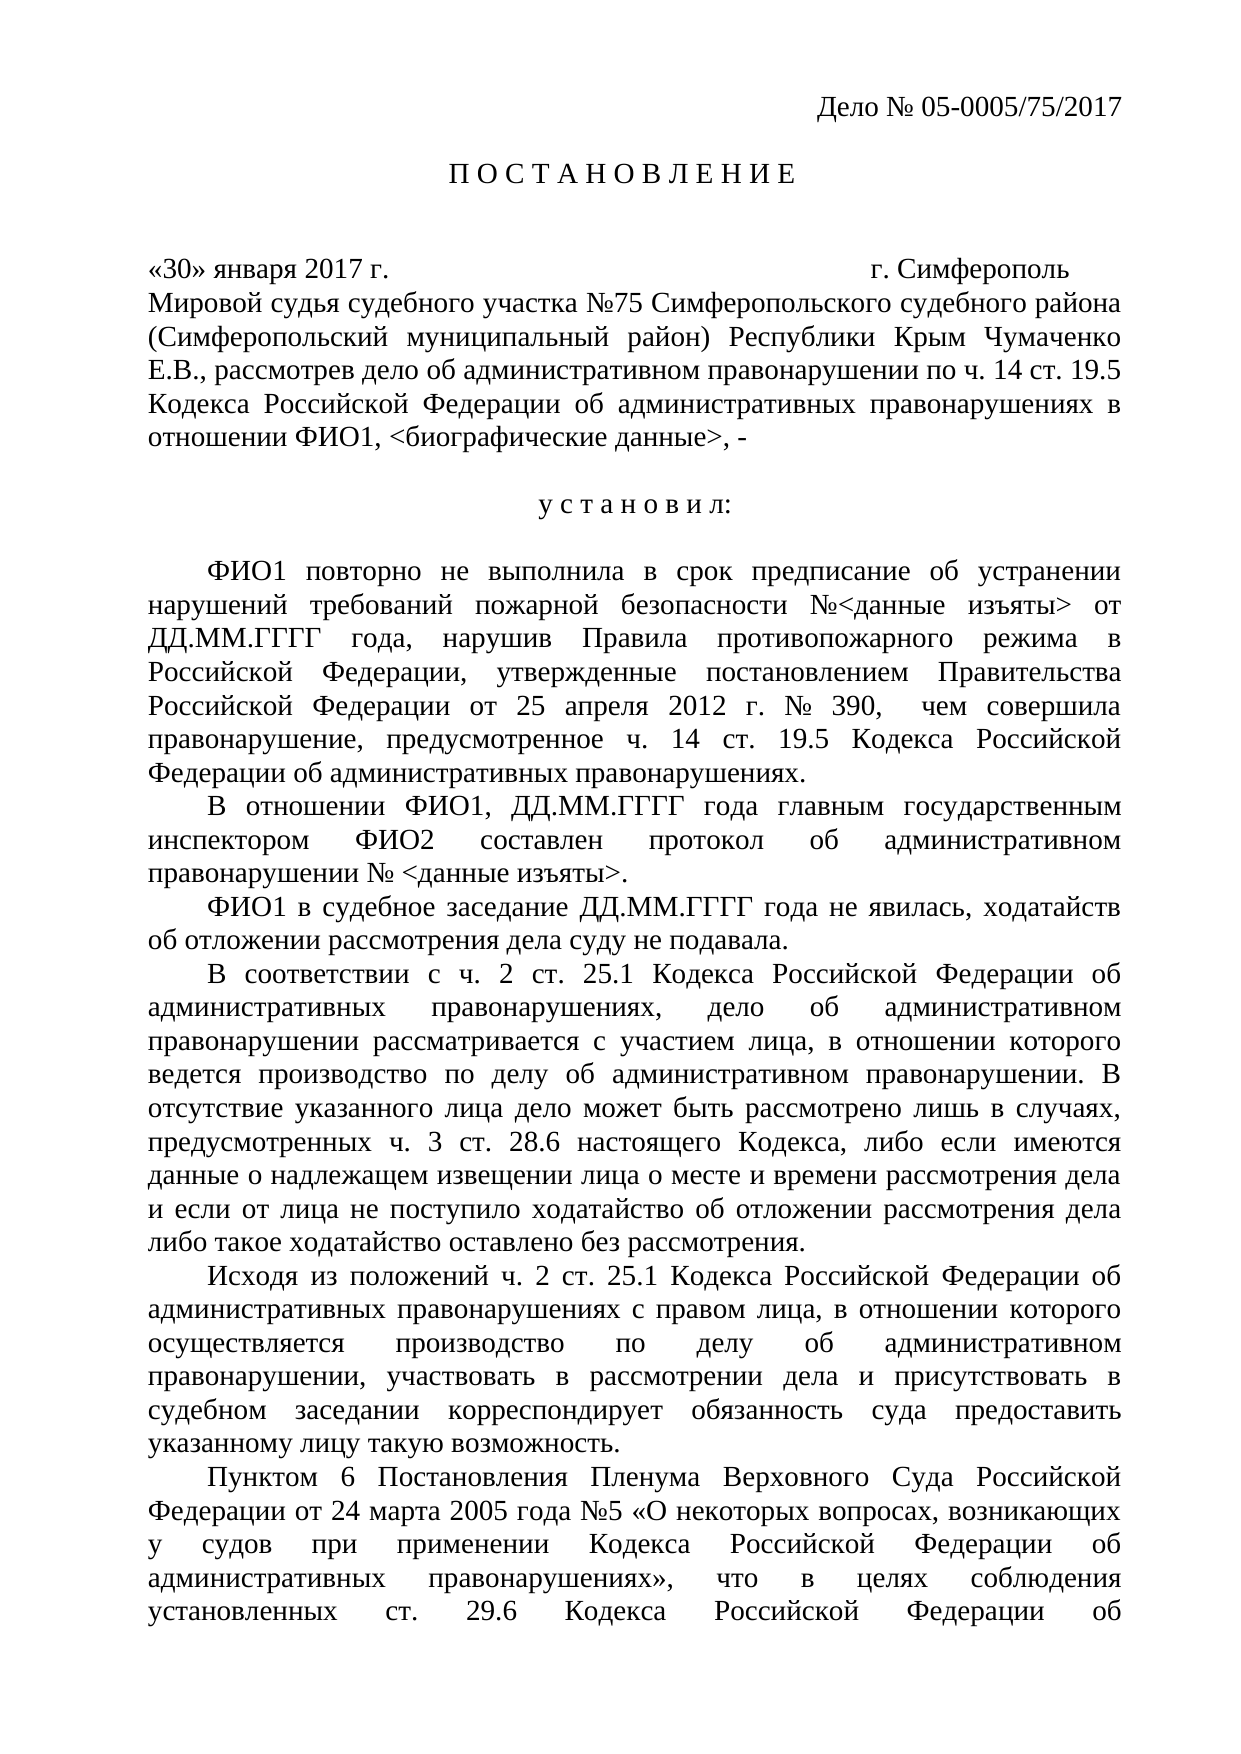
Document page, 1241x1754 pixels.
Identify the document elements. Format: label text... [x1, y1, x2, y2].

subtitle Дело № 05-0005/75/2017 [148, 89, 1122, 122]
text Мировой судья судебного участка №75 Симферопольского судебного района (Симферопольский муниципальный район) Республики Крым Чумаченко Е.В., рассмотрев дело об административном правонарушении по ч. 14 ст. 19.5 Кодекса Российской Федерации об административных правонарушениях в отношении ФИО1, <биографические данные>, - [148, 285, 1122, 453]
text ФИО1 повторно не выполнила в срок предписание об устранении нарушений требований пожарной безопасности №<данные изъяты> от ДД.ММ.ГГГГ года, нарушив Правила противопожарного режима в Российской Федерации, утвержденные постановлением Правительства Российской Федерации от 25 апреля 2012 г. № 390, чем совершила правонарушение, предусмотренное ч. 14 ст. 19.5 Кодекса Российской Федерации об административных правонарушениях. [148, 553, 1122, 788]
text у с т а н о в и л: [148, 486, 1122, 520]
text Исходя из положений ч. 2 ст. 25.1 Кодекса Российской Федерации об административных правонарушениях с правом лица, в отношении которого осуществляется производство по делу об административном правонарушении, участвовать в рассмотрении дела и присутствовать в судебном заседании корреспондирует обязанность суда предоставить указанному лицу такую возможность. [148, 1258, 1122, 1459]
text «30» января 2017 г. г. Симферополь [148, 252, 1122, 285]
subtitle П О С Т А Н О В Л Е Н И Е [148, 156, 1122, 189]
text В отношении ФИО1, ДД.ММ.ГГГГ года главным государственным инспектором ФИО2 составлен протокол об административном правонарушении № <данные изъяты>. [148, 788, 1122, 889]
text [148, 1459, 1122, 1627]
text ФИО1 в судебное заседание ДД.ММ.ГГГГ года не явилась, ходатайств об отложении рассмотрения дела суду не подавала. [148, 889, 1122, 956]
text В соответствии с ч. 2 ст. 25.1 Кодекса Российской Федерации об административных правонарушениях, дело об административном правонарушении рассматривается с участием лица, в отношении которого ведется производство по делу об административном правонарушении. В отсутствие указанного лица дело может быть рассмотрено лишь в случаях, предусмотренных ч. 3 ст. 28.6 настоящего Кодекса, либо если имеются данные о надлежащем извещении лица о месте и времени рассмотрения дела и если от лица не поступило ходатайство об отложении рассмотрения дела либо такое ходатайство оставлено без рассмотрения. [148, 956, 1122, 1258]
